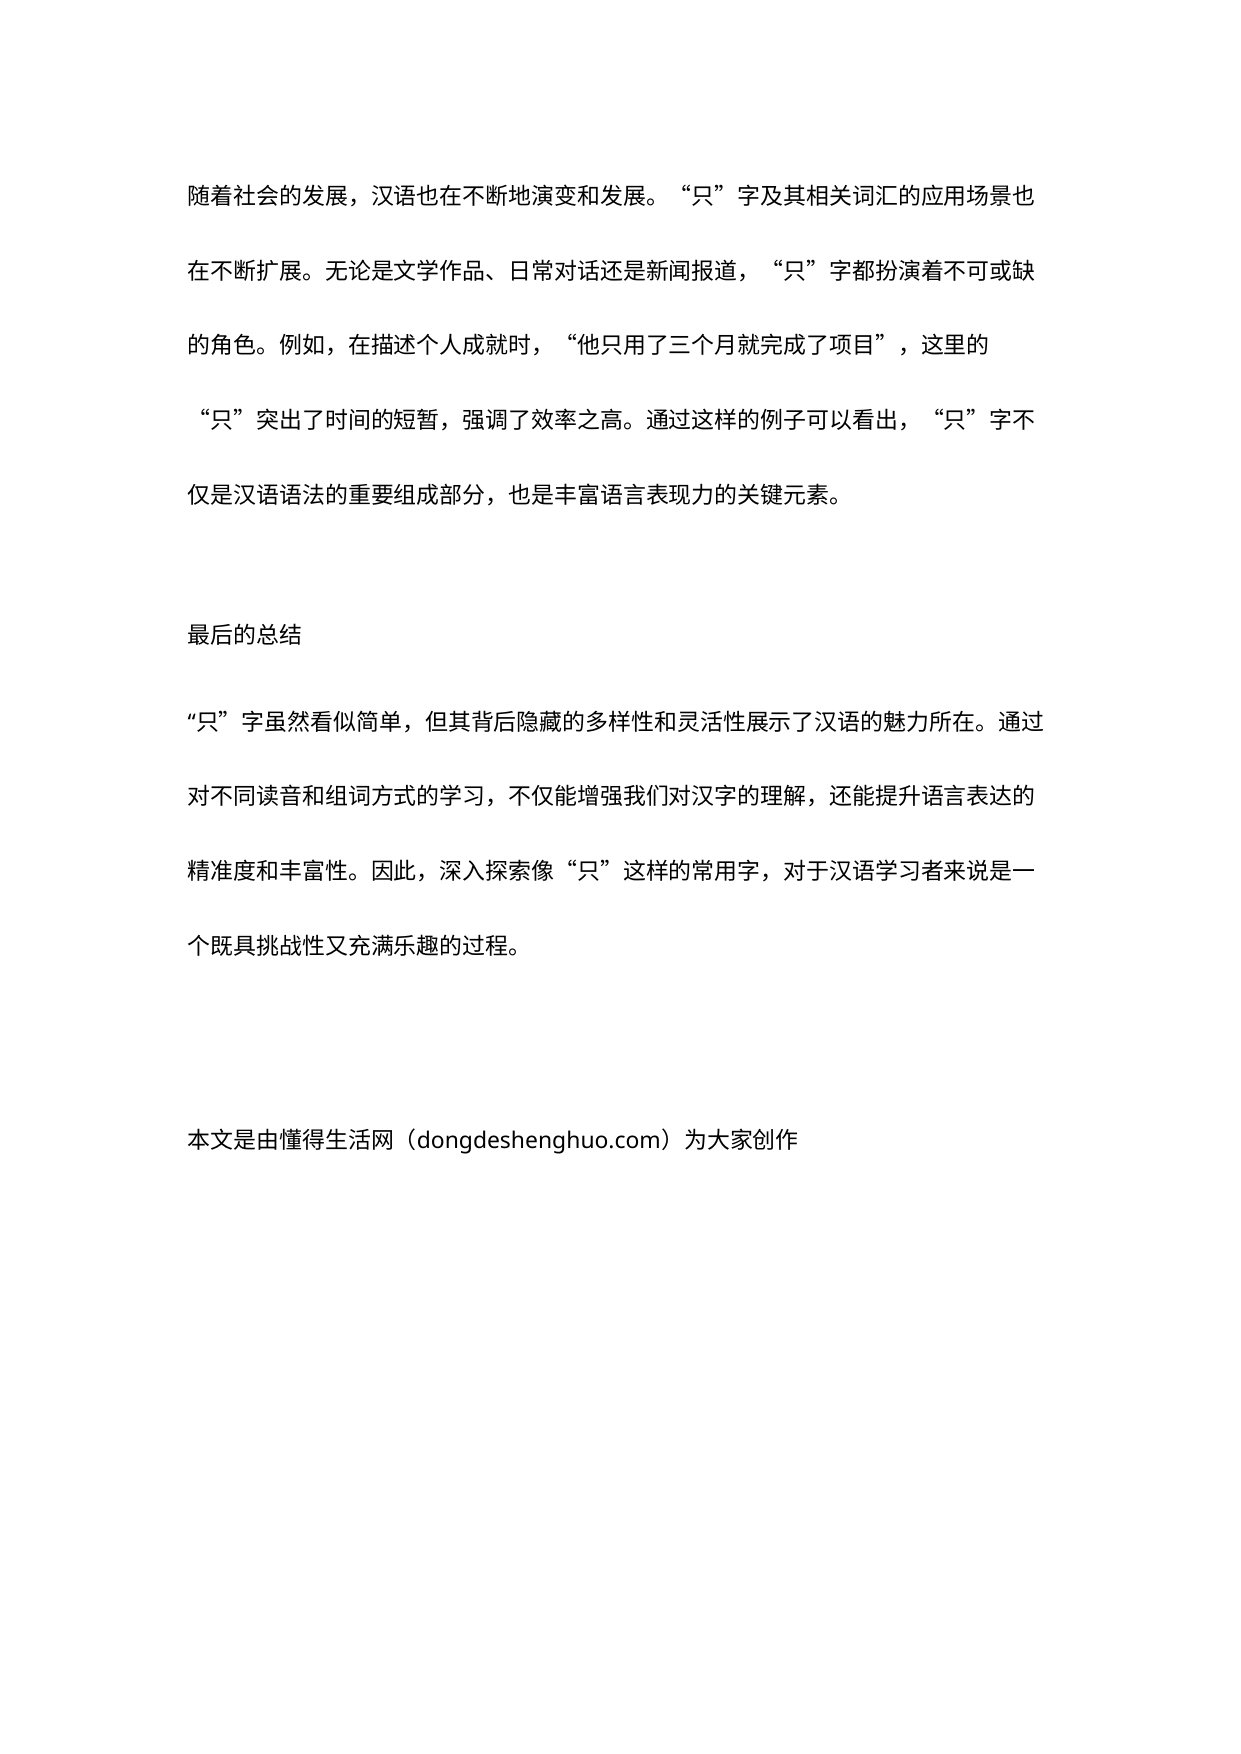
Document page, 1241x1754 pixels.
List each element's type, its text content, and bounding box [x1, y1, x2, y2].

text 最后的总结 [187, 601, 1053, 666]
text 随着社会的发展，汉语也在不断地演变和发展。“只”字及其相关词汇的应用场景也在不断扩展。无论是文学作品、日常对话还是新闻报道，“只”字都扮演着不可或缺的角色。例如，在描述个人成就时，“他只用了三个月就完成了项目”，这里的“只”突出了时间的短暂，强调了效率之高。通过这样的例子可以看出，“只”字不仅是汉语语法的重要组成部分，也是丰富语言表现力的关键元素。 [187, 162, 1053, 526]
text 本文是由懂得生活网（dongdeshenghuo.com）为大家创作 [187, 1106, 1053, 1171]
text “只”字虽然看似简单，但其背后隐藏的多样性和灵活性展示了汉语的魅力所在。通过对不同读音和组词方式的学习，不仅能增强我们对汉字的理解，还能提升语言表达的精准度和丰富性。因此，深入探索像“只”这样的常用字，对于汉语学习者来说是一个既具挑战性又充满乐趣的过程。 [187, 688, 1053, 977]
